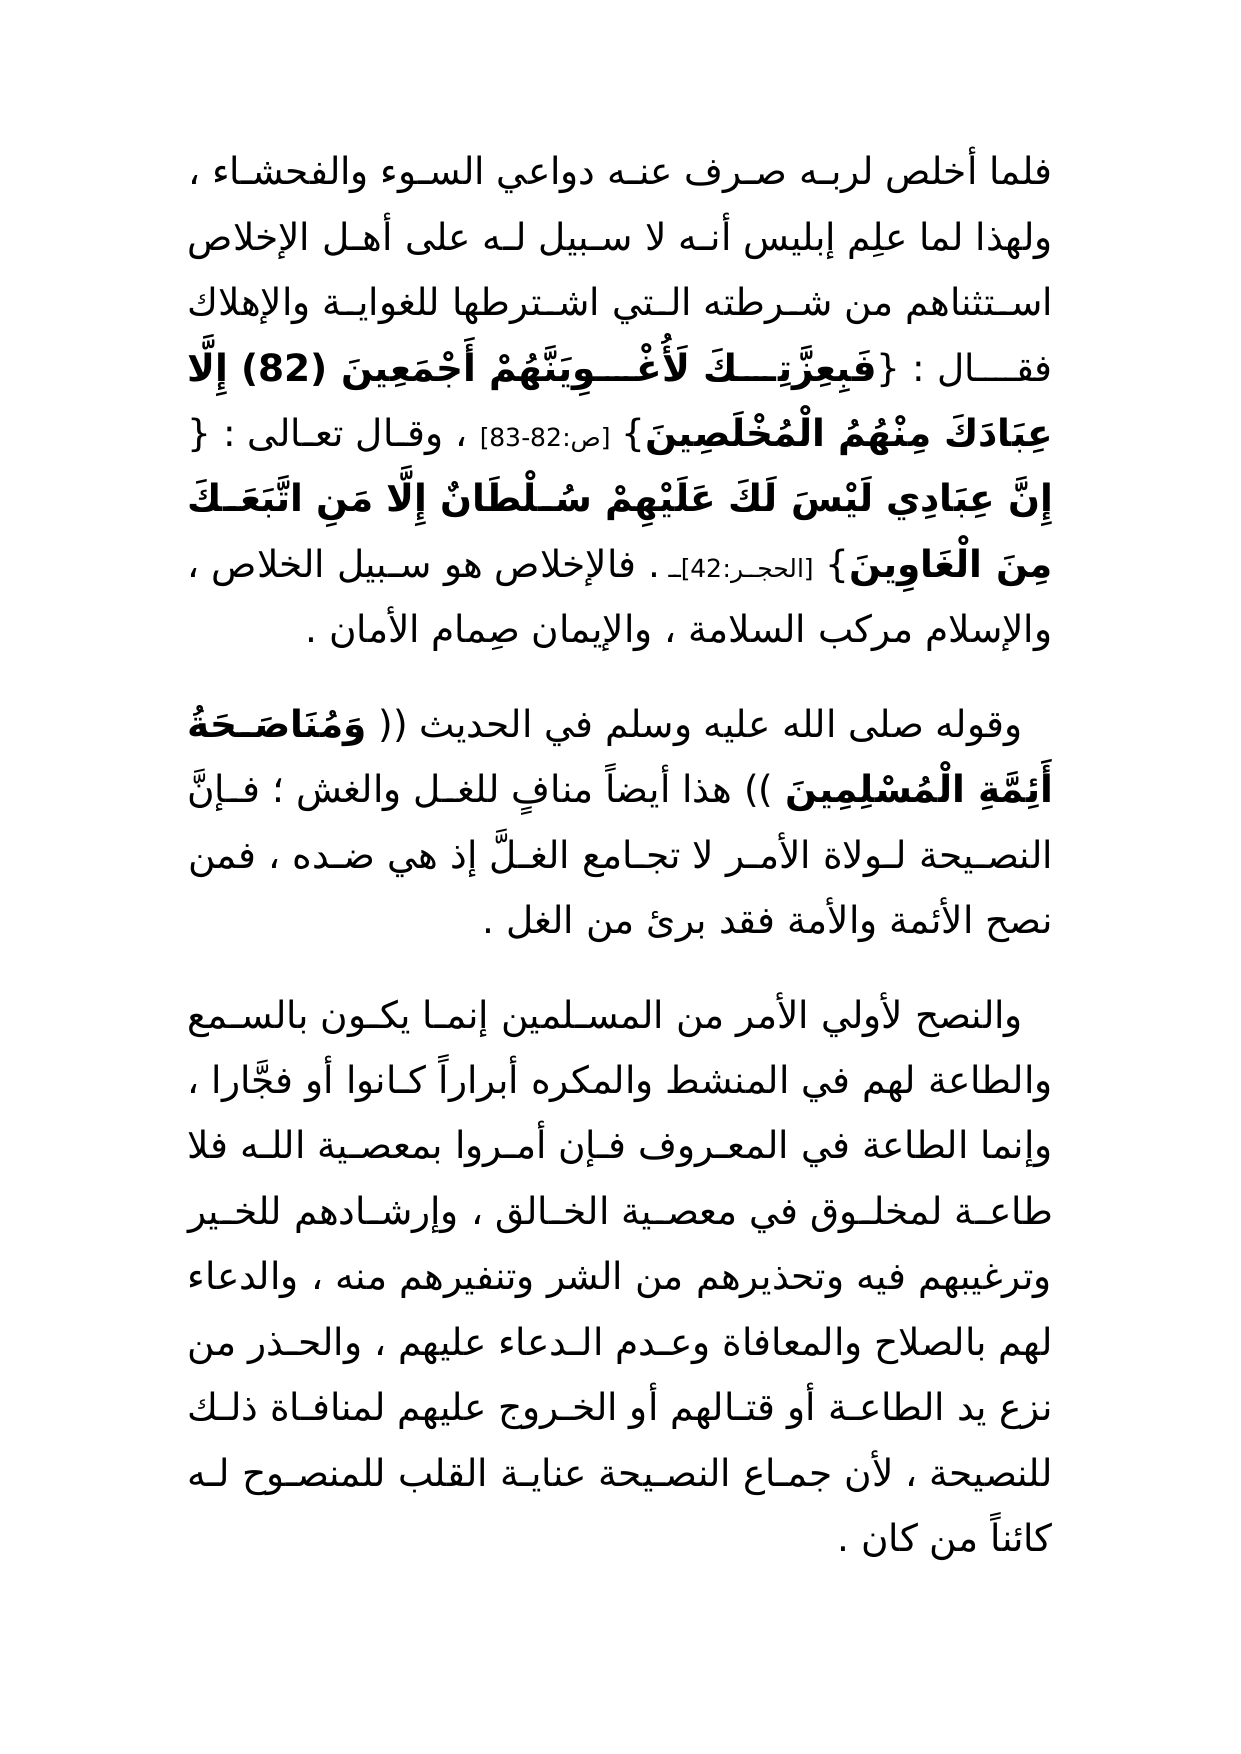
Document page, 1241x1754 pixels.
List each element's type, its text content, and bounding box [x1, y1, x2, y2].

text والنصح لأولي الأمر من المسلمين إنما يكون بالسمع والطاعة لهم في المنشط والمكره أبراراً كانوا أو فجَّارا ، وإنما الطاعة في المعروف فإن أمروا بمعصية الله فلا طاعة لمخلوق في معصية الخالق ، وإرشادهم للخير وترغيبهم فيه وتحذيرهم من الشر وتنفيرهم منه ، والدعاء لهم بالصلاح والمعافاة وعدم الدعاء عليهم ، والحذر من نزع يد الطاعة أو قتالهم أو الخروج عليهم لمنافاة ذلك للنصيحة ، لأن جماع النصيحة عناية القلب للمنصوح له كائناً من كان . [187, 993, 1053, 1560]
text وقوله صلى الله عليه وسلم في الحديث (( وَمُنَاصَحَةُ أَئِمَّةِ الْمُسْلِمِينَ )) هذا أيضاً منافٍ للغل والغش ؛ فإنَّ النصيحة لولاة الأمر لا تجامع الغلَّ إذ هي ضده ، فمن نصح الأئمة والأمة فقد برئ من الغل . [187, 702, 1053, 942]
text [187, 150, 1053, 652]
